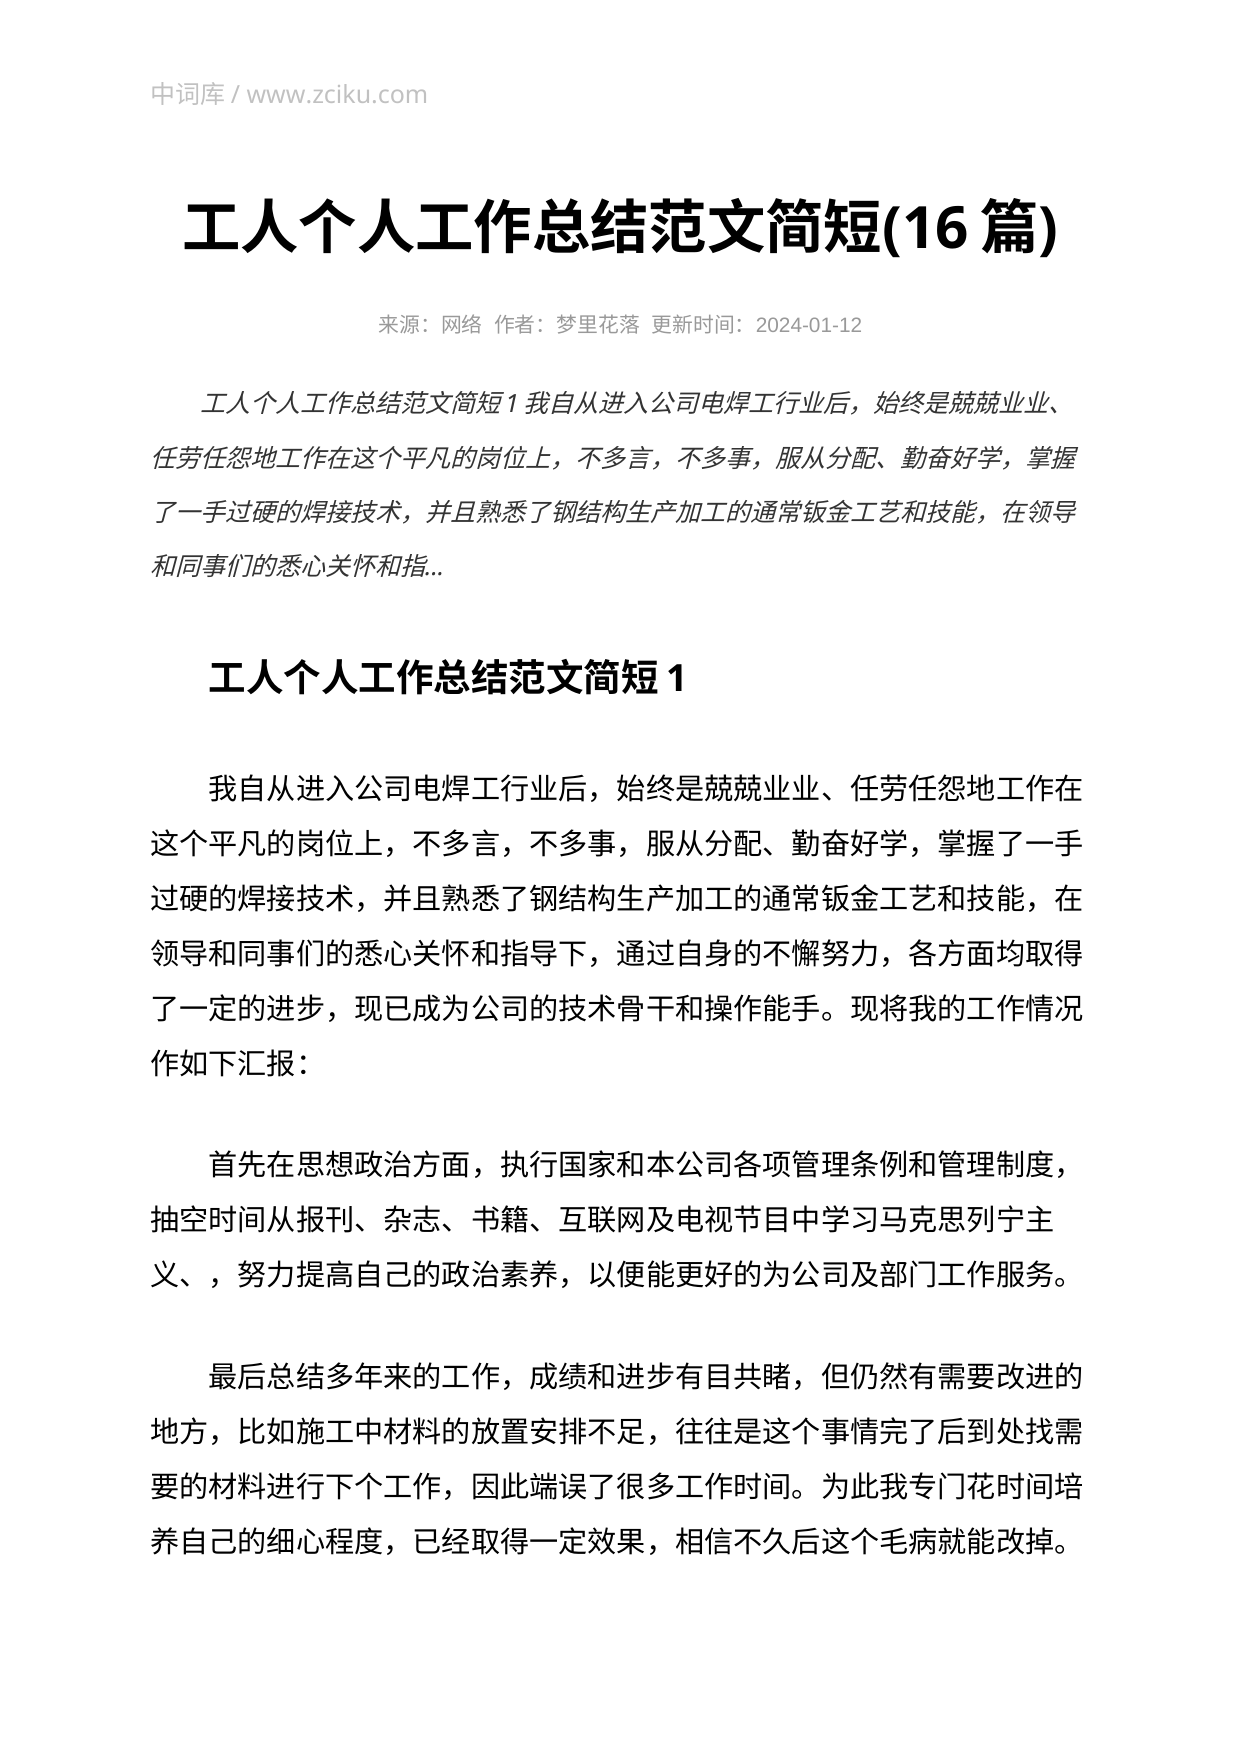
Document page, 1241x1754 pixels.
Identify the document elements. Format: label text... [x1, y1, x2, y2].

text 来源：网络 作者：梦里花落 更新时间：2024-01-12 [150, 313, 1090, 337]
text 工人个人工作总结范文简短1我自从进入公司电焊工行业后，始终是兢兢业业、任劳任怨地工作在这个平凡的岗位上，不多言，不多事，服从分配、勤奋好学，掌握了一手过硬的焊接技术，并且熟悉了钢结构生产加工的通常钣金工艺和技能，在领导和同事们的悉心关怀和指... [150, 384, 1090, 583]
text 首先在思想政治方面，执行国家和本公司各项管理条例和管理制度，抽空时间从报刊、杂志、书籍、互联网及电视节目中学习马克思列宁主义、，努力提高自己的政治素养，以便能更好的为公司及部门工作服务。 [150, 1142, 1090, 1294]
subtitle 工人个人工作总结范文简短(16篇) [150, 181, 1090, 266]
text 最后总结多年来的工作，成绩和进步有目共睹，但仍然有需要改进的地方，比如施工中材料的放置安排不足，往往是这个事情完了后到处找需要的材料进行下个工作，因此端误了很多工作时间。为此我专门花时间培养自己的细心程度，已经取得一定效果，相信不久后这个毛病就能改掉。 [150, 1353, 1090, 1561]
text 我自从进入公司电焊工行业后，始终是兢兢业业、任劳任怨地工作在这个平凡的岗位上，不多言，不多事，服从分配、勤奋好学，掌握了一手过硬的焊接技术，并且熟悉了钢结构生产加工的通常钣金工艺和技能，在领导和同事们的悉心关怀和指导下，通过自身的不懈努力，各方面均取得了一定的进步，现已成为公司的技术骨干和操作能手。现将我的工作情况作如下汇报： [150, 766, 1090, 1082]
text 工人个人工作总结范文简短1 [150, 648, 1090, 703]
